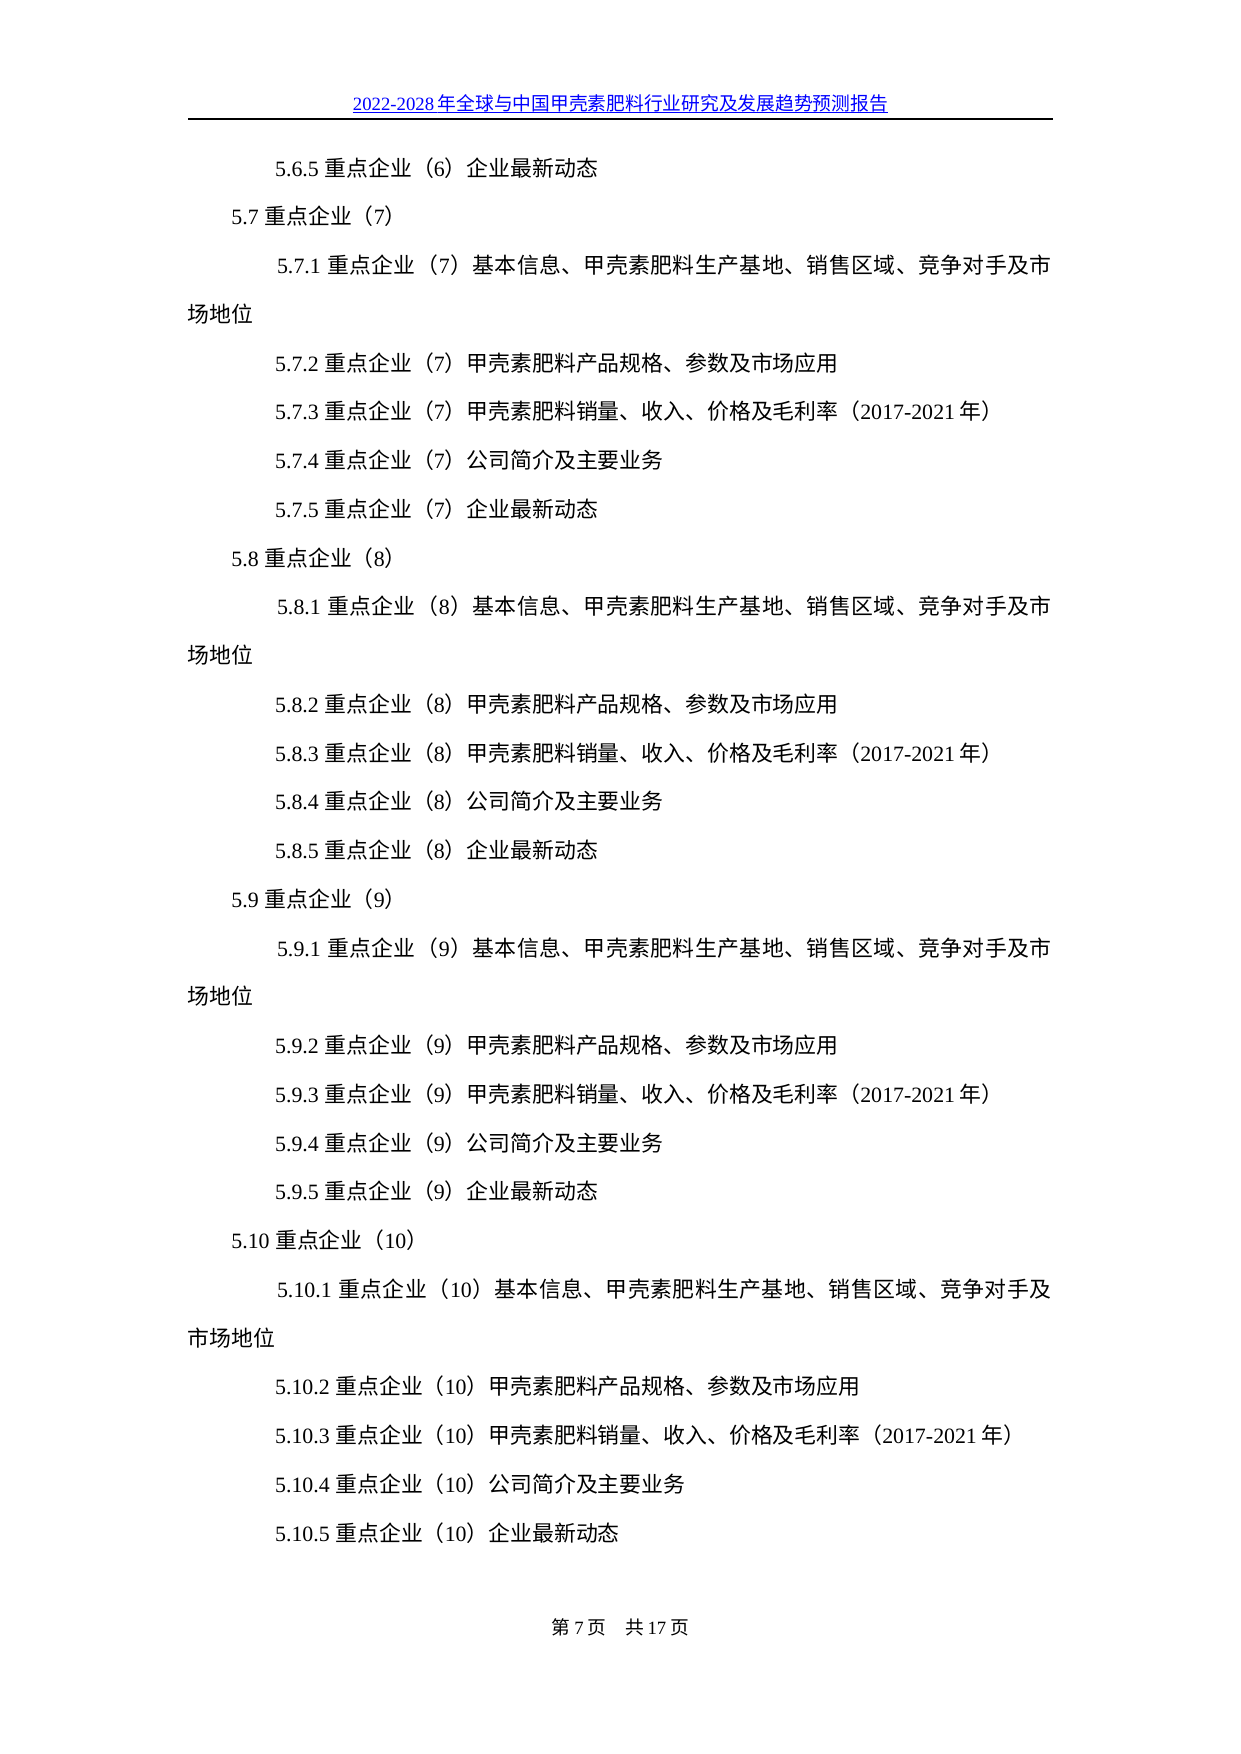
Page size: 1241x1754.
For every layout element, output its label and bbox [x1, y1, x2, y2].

text [187, 150, 1053, 1548]
